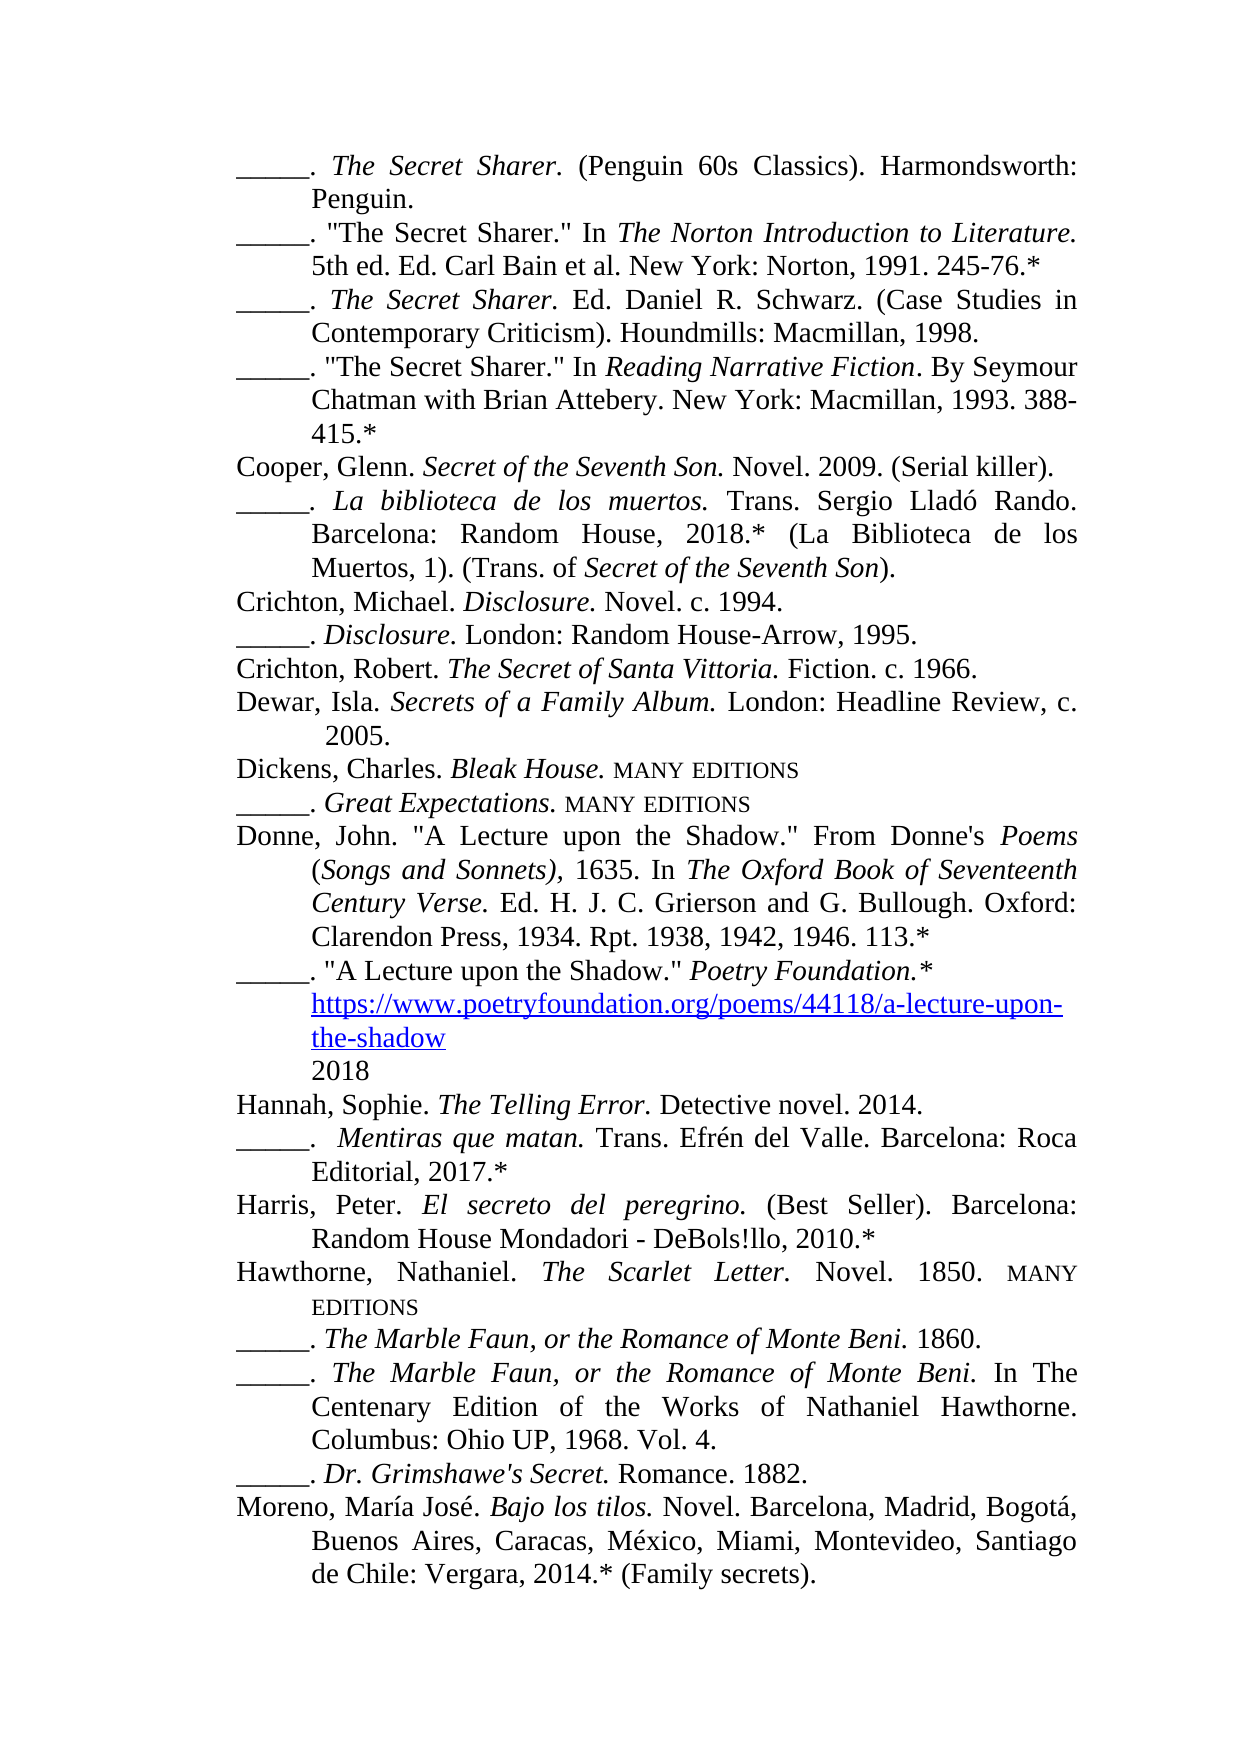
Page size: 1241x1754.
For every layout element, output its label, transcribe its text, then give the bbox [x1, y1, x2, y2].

text _____. The Secret Sharer. (Penguin 60s Classics). Harmondsworth: Penguin. [236, 148, 1078, 215]
text _____. Mentiras que matan. Trans. Efrén del Valle. Barcelona: Roca Editorial, 2017.* [236, 1120, 1078, 1187]
text _____. Disclosure. London: Random House-Arrow, 1995. [236, 617, 1078, 651]
text Donne, John. "A Lecture upon the Shadow." From Donne's Poems (Songs and Sonnets), 1635. In The Oxford Book of Seventeenth Century Verse. Ed. H. J. C. Grierson and G. Bullough. Oxford: Clarendon Press, 1934. Rpt. 1938, 1942, 1946. 113.* [236, 818, 1078, 953]
text _____. The Marble Faun, or the Romance of Monte Beni. In The Centenary Edition of the Works of Nathaniel Hawthorne. Columbus: Ohio UP, 1968. Vol. 4. [236, 1355, 1078, 1456]
text Crichton, Robert. The Secret of Santa Vittoria. Fiction. c. 1966. [236, 651, 1078, 684]
text Hawthorne, Nathaniel. The Scarlet Letter. Novel. 1850. many editions [236, 1254, 1078, 1322]
text Cooper, Glenn. Secret of the Seventh Son. Novel. 2009. (Serial killer). [236, 449, 1078, 483]
text https://www.poetryfoundation.org/poems/44118/a-lecture-upon-the-shadow [236, 986, 1078, 1053]
text Moreno, María José. Bajo los tilos. Novel. Barcelona, Madrid, Bogotá, Buenos Aires, Caracas, México, Miami, Montevideo, Santiago de Chile: Vergara, 2014.* (Family secrets). [236, 1489, 1078, 1590]
text _____. Great Expectations. many editions [236, 785, 1078, 818]
text _____. "The Secret Sharer." In The Norton Introduction to Literature. 5th ed. Ed. Carl Bain et al. New York: Norton, 1991. 245-76.* [236, 215, 1078, 282]
text Crichton, Michael. Disclosure. Novel. c. 1994. [236, 584, 1078, 617]
text _____. "A Lecture upon the Shadow." Poetry Foundation.* [236, 953, 1078, 986]
text Dickens, Charles. Bleak House. many editions [236, 751, 1078, 785]
text Harris, Peter. El secreto del peregrino. (Best Seller). Barcelona: Random House Mondadori - DeBols!llo, 2010.* [236, 1187, 1078, 1254]
text _____. "The Secret Sharer." In Reading Narrative Fiction. By Seymour Chatman with Brian Attebery. New York: Macmillan, 1993. 388-415.* [236, 349, 1078, 449]
text 2018 [236, 1053, 1078, 1087]
text _____. The Secret Sharer. Ed. Daniel R. Schwarz. (Case Studies in Contemporary Criticism). Houndmills: Macmillan, 1998. [236, 282, 1078, 349]
text _____. La biblioteca de los muertos. Trans. Sergio Lladó Rando. Barcelona: Random House, 2018.* (La Biblioteca de los Muertos, 1). (Trans. of Secret of the Seventh Son). [236, 483, 1078, 584]
text Hannah, Sophie. The Telling Error. Detective novel. 2014. [236, 1087, 1078, 1120]
text _____. Dr. Grimshawe's Secret. Romance. 1882. [236, 1456, 1078, 1489]
text Dewar, Isla. Secrets of a Family Album. London: Headline Review, c. 2005. [236, 684, 1078, 751]
text _____. The Marble Faun, or the Romance of Monte Beni. 1860. [236, 1322, 1078, 1355]
